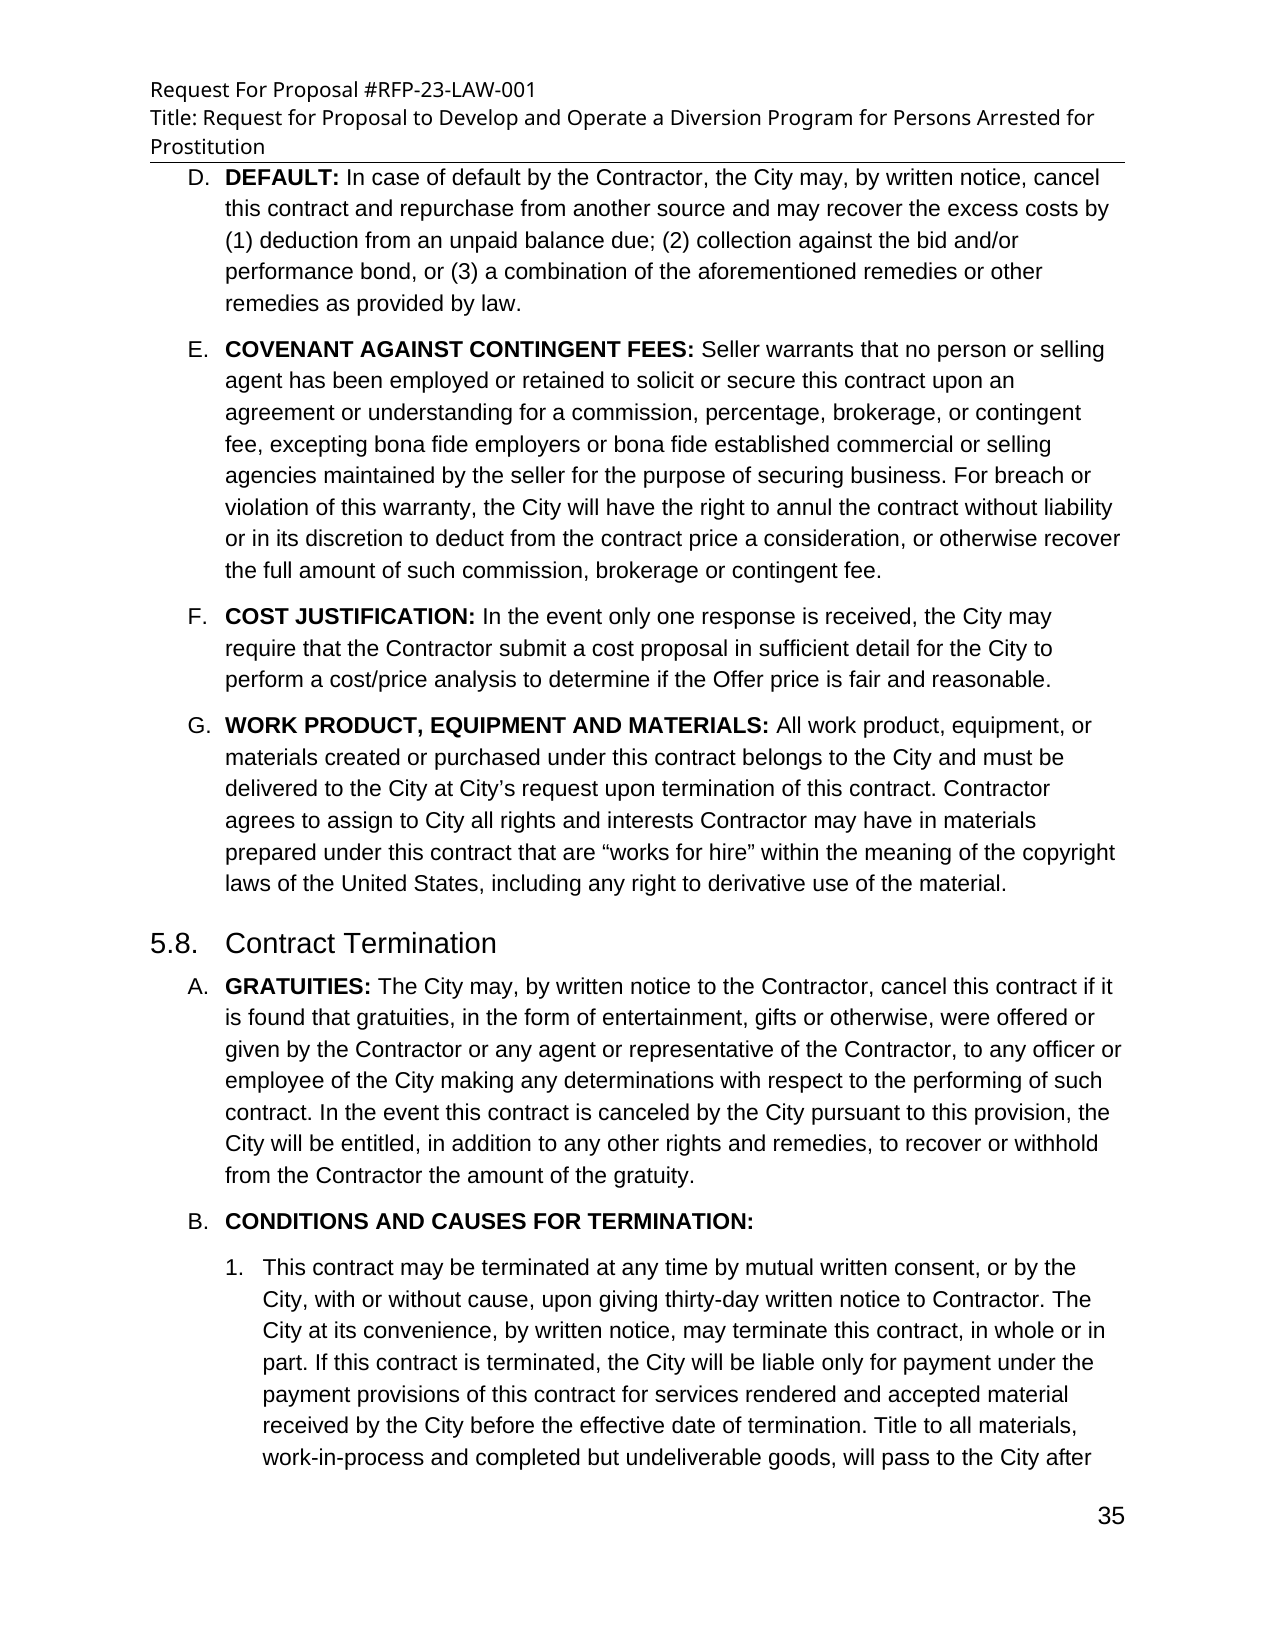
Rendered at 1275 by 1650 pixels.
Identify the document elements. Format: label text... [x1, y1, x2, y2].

list COVENANT AGAINST CONTINGENT FEES: Seller warrants that no person or selling agent has been employed or retained to solicit or secure this contract upon an agreement or understanding for a commission, percentage, brokerage, or contingent fee, excepting bona fide employers or bona fide established commercial or selling agencies maintained by the seller for the purpose of securing business. For breach or violation of this warranty, the City will have the right to annul the contract without liability or in its discretion to deduct from the contract price a consideration, or otherwise recover the full amount of such commission, brokerage or contingent fee. [187, 336, 1125, 583]
list CONDITIONS AND CAUSES FOR TERMINATION: [187, 1208, 1125, 1234]
list WORK PRODUCT, EQUIPMENT AND MATERIALS: All work product, equipment, or materials created or purchased under this contract belongs to the City and must be delivered to the City at City’s request upon termination of this contract. Contractor agrees to assign to City all rights and interests Contractor may have in materials prepared under this contract that are “works for hire” within the meaning of the copyright laws of the United States, including any right to derivative use of the material. [187, 712, 1125, 896]
list GRATUITIES: The City may, by written notice to the Contractor, cancel this contract if it is found that gratuities, in the form of entertainment, gifts or otherwise, were offered or given by the Contractor or any agent or representative of the Contractor, to any officer or employee of the City making any determinations with respect to the performing of such contract. In the event this contract is canceled by the City pursuant to this provision, the City will be entitled, in addition to any other rights and remedies, to recover or withhold from the Contractor the amount of the gratuity. [187, 973, 1125, 1188]
list DEFAULT: In case of default by the Contractor, the City may, by written notice, cancel this contract and repurchase from another source and may recover the excess costs by (1) deduction from an unpaid balance due; (2) collection against the bid and/or performance bond, or (3) a combination of the aforementioned remedies or other remedies as provided by law. [187, 163, 1125, 316]
subtitle Contract Termination [150, 927, 1125, 960]
list COST JUSTIFICATION: In the event only one response is received, the City may require that the Contractor submit a cost proposal in sufficient detail for the City to perform a cost/price analysis to determine if the Offer price is fair and reasonable. [187, 603, 1125, 692]
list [225, 1254, 1125, 1470]
